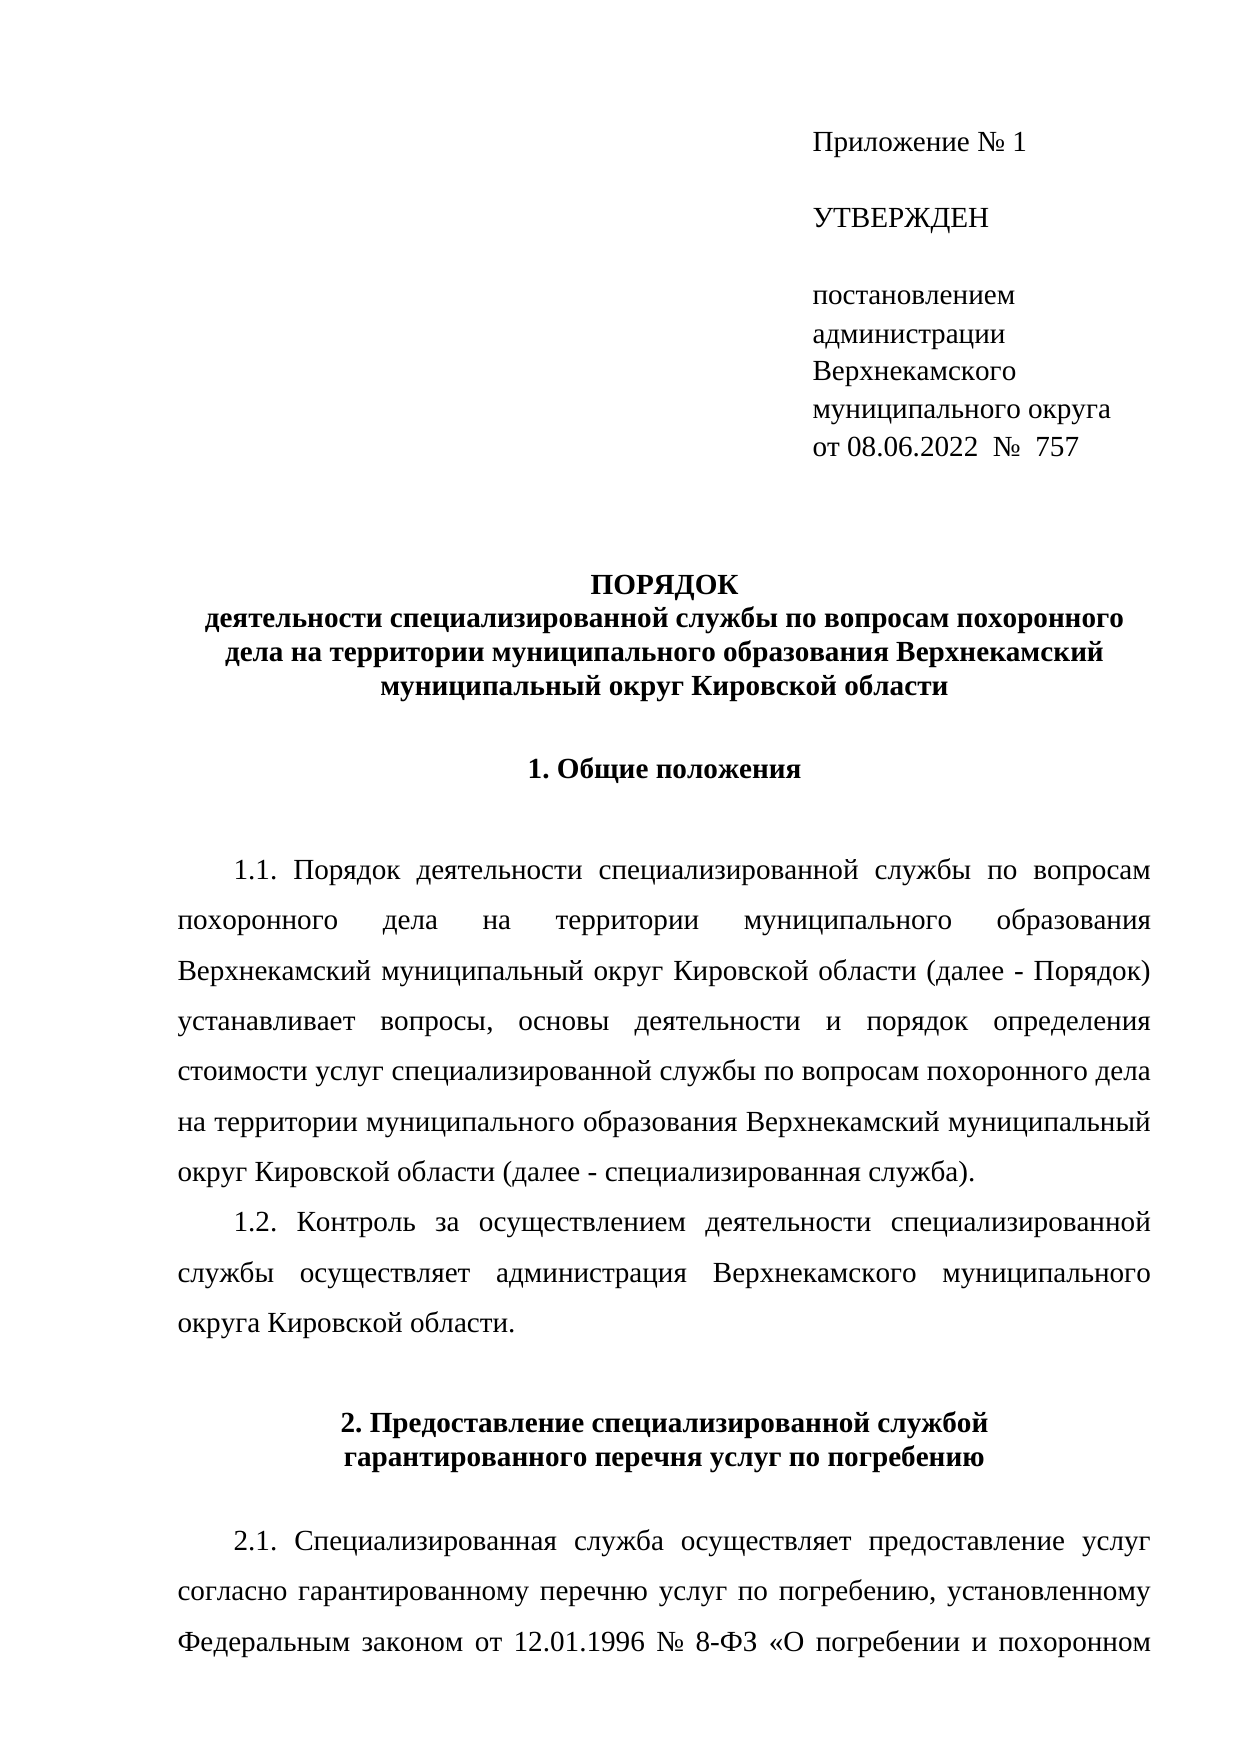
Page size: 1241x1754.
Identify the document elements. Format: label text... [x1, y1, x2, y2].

title деятельности специализированной службы по вопросам похоронного дела на территории муниципального образования Верхнекамский муниципальный округ Кировской области [177, 601, 1152, 701]
title 2. Предоставление специализированной службой [177, 1406, 1152, 1439]
title 1. Общие положения [177, 752, 1152, 785]
table_cell от 08.06.2022 № 757 [809, 429, 1152, 466]
table_cell УТВЕРЖДЕН [809, 162, 1152, 277]
table_cell Верхнекамского муниципального округа [809, 353, 1152, 429]
text 1.1. Порядок деятельности специализированной службы по вопросам похоронного дела на территории муниципального образования Верхнекамский муниципальный округ Кировской области (далее - Порядок) устанавливает вопросы, основы деятельности и порядок определения стоимости услуг специализированной службы по вопросам похоронного дела на территории муниципального образования Верхнекамский муниципальный округ Кировской области (далее - специализированная служба). [177, 852, 1152, 1188]
table_cell постановлением администрации [809, 277, 1152, 353]
title гарантированного перечня услуг по погребению [177, 1439, 1152, 1473]
title ПОРЯДОК [177, 567, 1152, 601]
text 1.2. Контроль за осуществлением деятельности специализированной службы осуществляет администрация Верхнекамского муниципального округа Кировской области. [177, 1204, 1152, 1338]
table_header Приложение № 1 [809, 124, 1152, 162]
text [177, 1523, 1152, 1657]
